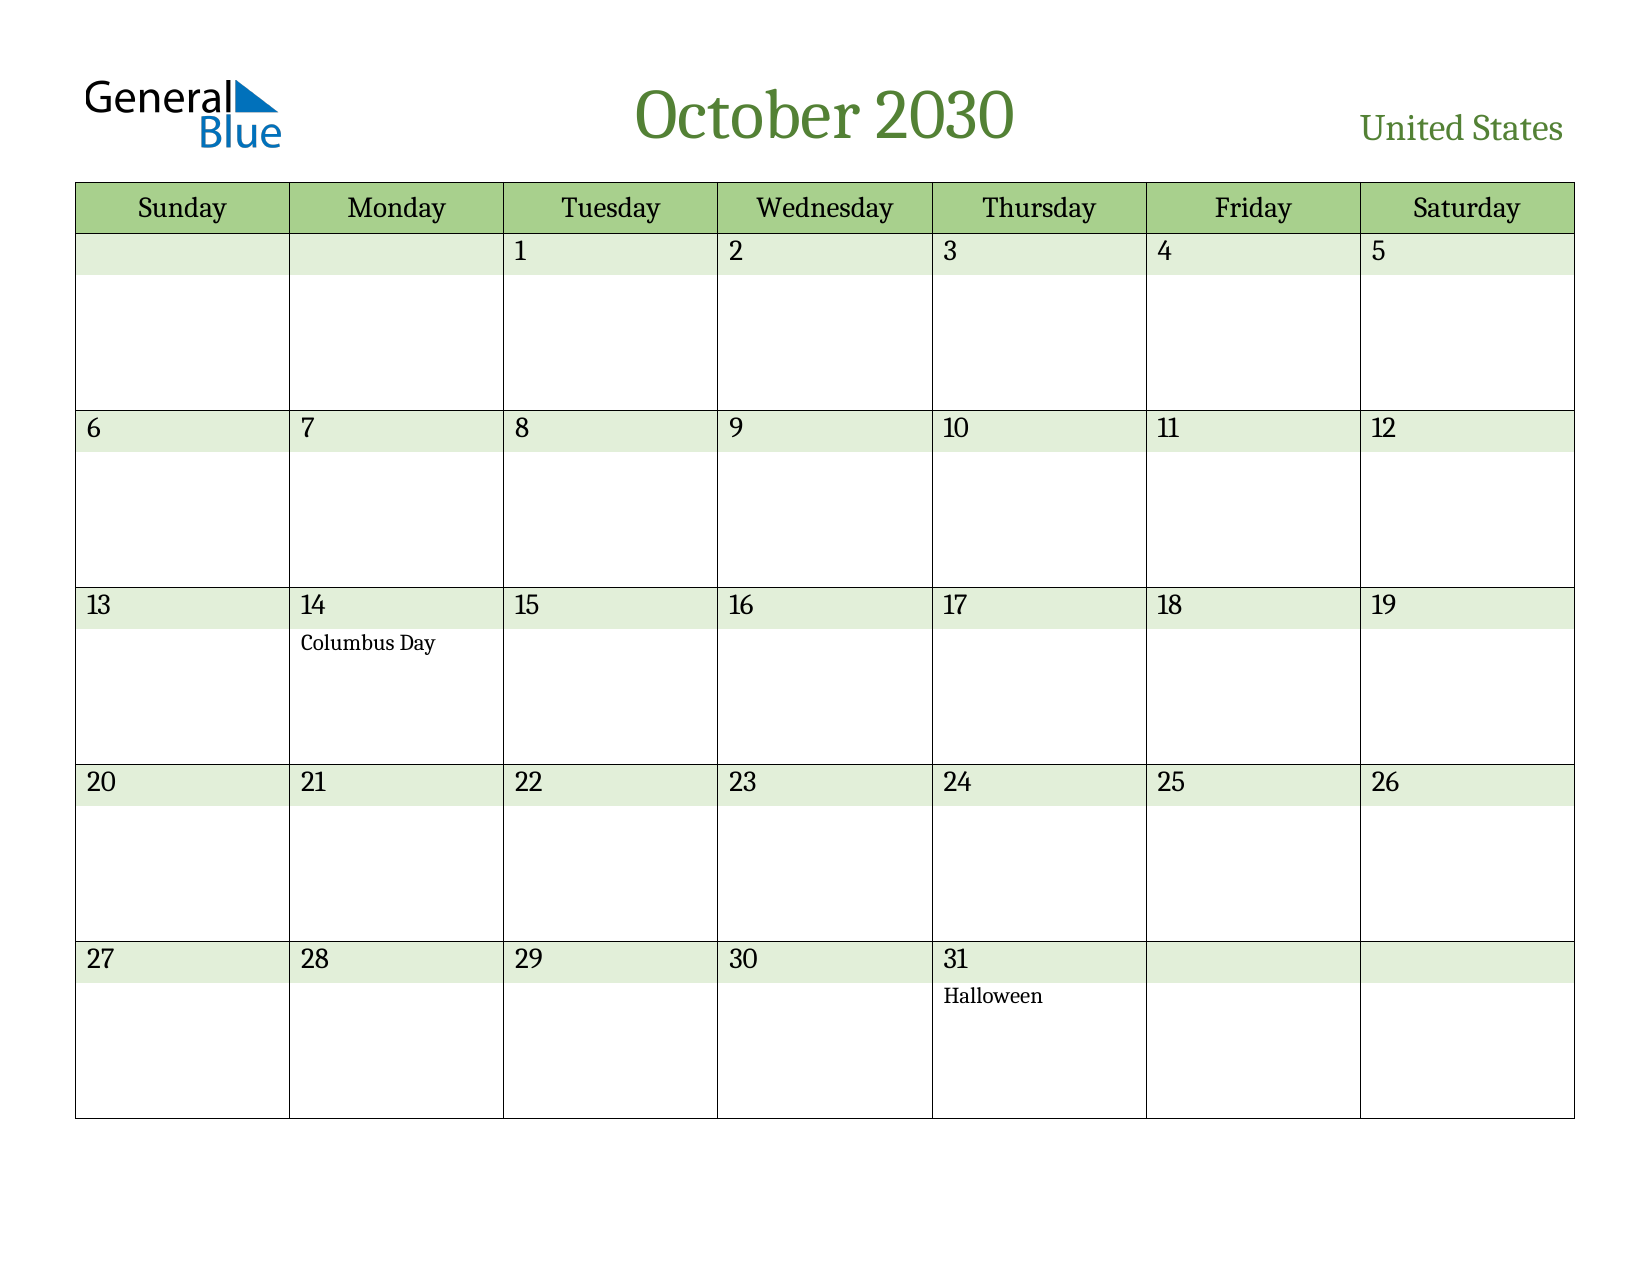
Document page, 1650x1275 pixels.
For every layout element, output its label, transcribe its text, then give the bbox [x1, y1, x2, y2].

table_cell 11 [1147, 411, 1360, 452]
table_cell 3 [933, 234, 1146, 275]
table_cell [1361, 275, 1574, 410]
table_cell 27 [76, 942, 289, 983]
table_cell [290, 234, 503, 275]
table_cell 1 [504, 234, 717, 275]
table_cell [1361, 942, 1574, 983]
table_cell Wednesday [718, 183, 932, 233]
table_cell Friday [1147, 183, 1360, 233]
table_cell [76, 983, 289, 1118]
table_cell [504, 983, 717, 1118]
table_cell [933, 452, 1146, 587]
table_cell 18 [1147, 588, 1360, 629]
table_cell Halloween [933, 983, 1146, 1118]
table_cell 24 [933, 765, 1146, 806]
table_header [76, 75, 503, 182]
table_cell [933, 275, 1146, 410]
table_cell 21 [290, 765, 503, 806]
table_cell Sunday [76, 183, 289, 233]
table_cell 14 [290, 588, 503, 629]
table_cell 13 [76, 588, 289, 629]
table_cell 7 [290, 411, 503, 452]
table_cell [504, 452, 717, 587]
table_cell [1147, 942, 1360, 983]
table_cell [718, 452, 932, 587]
picture [86, 80, 281, 148]
table_cell [718, 275, 932, 410]
table_cell [718, 806, 932, 941]
table_cell 4 [1147, 234, 1360, 275]
table_cell [290, 452, 503, 587]
table_cell [290, 806, 503, 941]
table_cell 12 [1361, 411, 1574, 452]
table_cell 16 [718, 588, 932, 629]
table_cell 28 [290, 942, 503, 983]
table_cell [1361, 806, 1574, 941]
table_cell Monday [290, 183, 503, 233]
table_cell Thursday [933, 183, 1146, 233]
table_cell [76, 275, 289, 410]
table_cell 25 [1147, 765, 1360, 806]
table_header United States [1146, 75, 1574, 182]
table_cell [933, 806, 1146, 941]
table_cell [290, 983, 503, 1118]
table_cell 23 [718, 765, 932, 806]
table_cell Saturday [1361, 183, 1574, 233]
table_cell Columbus Day [290, 629, 503, 764]
table_cell [1147, 629, 1360, 764]
table_cell [504, 275, 717, 410]
table_cell 15 [504, 588, 717, 629]
table_cell [76, 629, 289, 764]
table_cell 20 [76, 765, 289, 806]
table_cell 5 [1361, 234, 1574, 275]
table_cell [76, 452, 289, 587]
table_cell [504, 806, 717, 941]
table_cell [718, 983, 932, 1118]
table_cell 22 [504, 765, 717, 806]
table_cell [1361, 629, 1574, 764]
table_cell [1361, 452, 1574, 587]
table_cell [76, 234, 289, 275]
table_cell Tuesday [504, 183, 717, 233]
table_cell [76, 806, 289, 941]
table_cell [290, 275, 503, 410]
table_cell [1147, 275, 1360, 410]
table_cell 26 [1361, 765, 1574, 806]
table_cell [718, 629, 932, 764]
table_cell 6 [76, 411, 289, 452]
table_header October 2030 [504, 75, 1146, 182]
table_cell 2 [718, 234, 932, 275]
table_cell [933, 629, 1146, 764]
table_cell [504, 629, 717, 764]
table_cell 10 [933, 411, 1146, 452]
table_cell [1147, 806, 1360, 941]
table_cell 8 [504, 411, 717, 452]
table_cell [1361, 983, 1574, 1118]
table_cell 31 [933, 942, 1146, 983]
table_cell [1147, 452, 1360, 587]
table_cell 9 [718, 411, 932, 452]
table_cell 17 [933, 588, 1146, 629]
table_cell 29 [504, 942, 717, 983]
table_cell 30 [718, 942, 932, 983]
table_cell 19 [1361, 588, 1574, 629]
table_cell [1147, 983, 1360, 1118]
